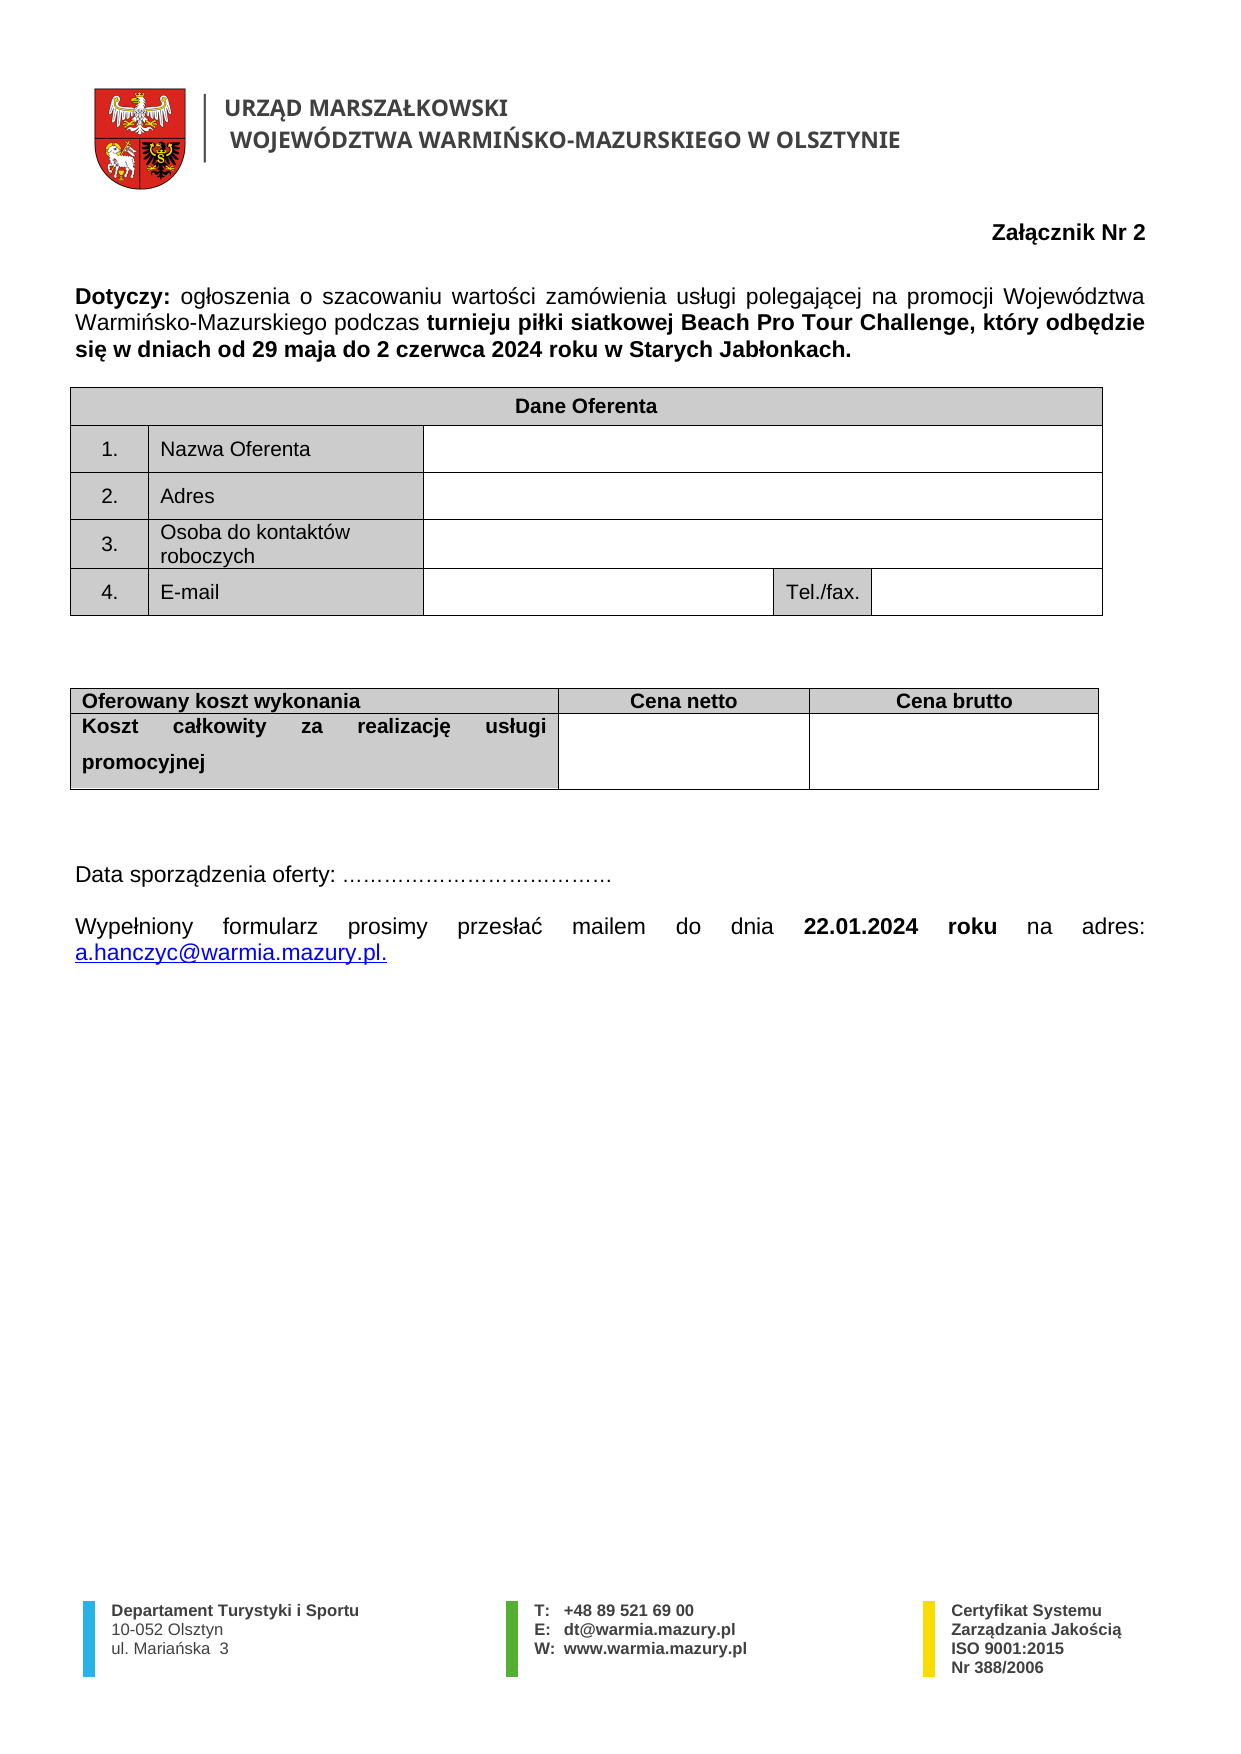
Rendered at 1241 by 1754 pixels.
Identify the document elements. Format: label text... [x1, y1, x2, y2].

table_header Cena brutto [810, 689, 1098, 713]
table_cell [872, 569, 1102, 615]
table_cell E-mail [149, 569, 423, 615]
table_cell 1. [71, 426, 148, 472]
text Dotyczy: ogłoszenia o szacowaniu wartości zamówienia usługi polegającej na promocji Województwa Warmińsko-Mazurskiego podczas turnieju piłki siatkowej Beach Pro Tour Challenge, który odbędzie się w dniach od 29 maja do 2 czerwca 2024 roku w Starych Jabłonkach. [75, 283, 1146, 362]
table_cell Koszt całkowity za realizację usługi promocyjnej [71, 714, 558, 788]
text Data sporządzenia oferty: ………………………………… [75, 861, 1146, 888]
table_cell 4. [71, 569, 148, 615]
table_cell [424, 426, 1102, 472]
text Załącznik Nr 2 [112, 218, 1146, 245]
text Wypełniony formularz prosimy przesłać mailem do dnia 22.01.2024 roku na adres: a.hanczyc@warmia.mazury.pl. [75, 913, 1146, 965]
table_cell 3. [71, 520, 148, 568]
table_cell Adres [149, 473, 423, 519]
table_header Oferowany koszt wykonania [71, 689, 558, 713]
table_cell Osoba do kontaktów roboczych [149, 520, 423, 568]
table_cell 2. [71, 473, 148, 519]
table_header Dane Oferenta [71, 388, 1102, 425]
table_cell Tel./fax. [774, 569, 871, 615]
picture [0, 0, 224, 207]
table_cell [424, 520, 1102, 568]
table_header Cena netto [559, 689, 809, 713]
table_cell [424, 473, 1102, 519]
table_cell [424, 569, 773, 615]
table_cell [810, 714, 1098, 788]
table_cell [559, 714, 809, 788]
table_cell Nazwa Oferenta [149, 426, 423, 472]
